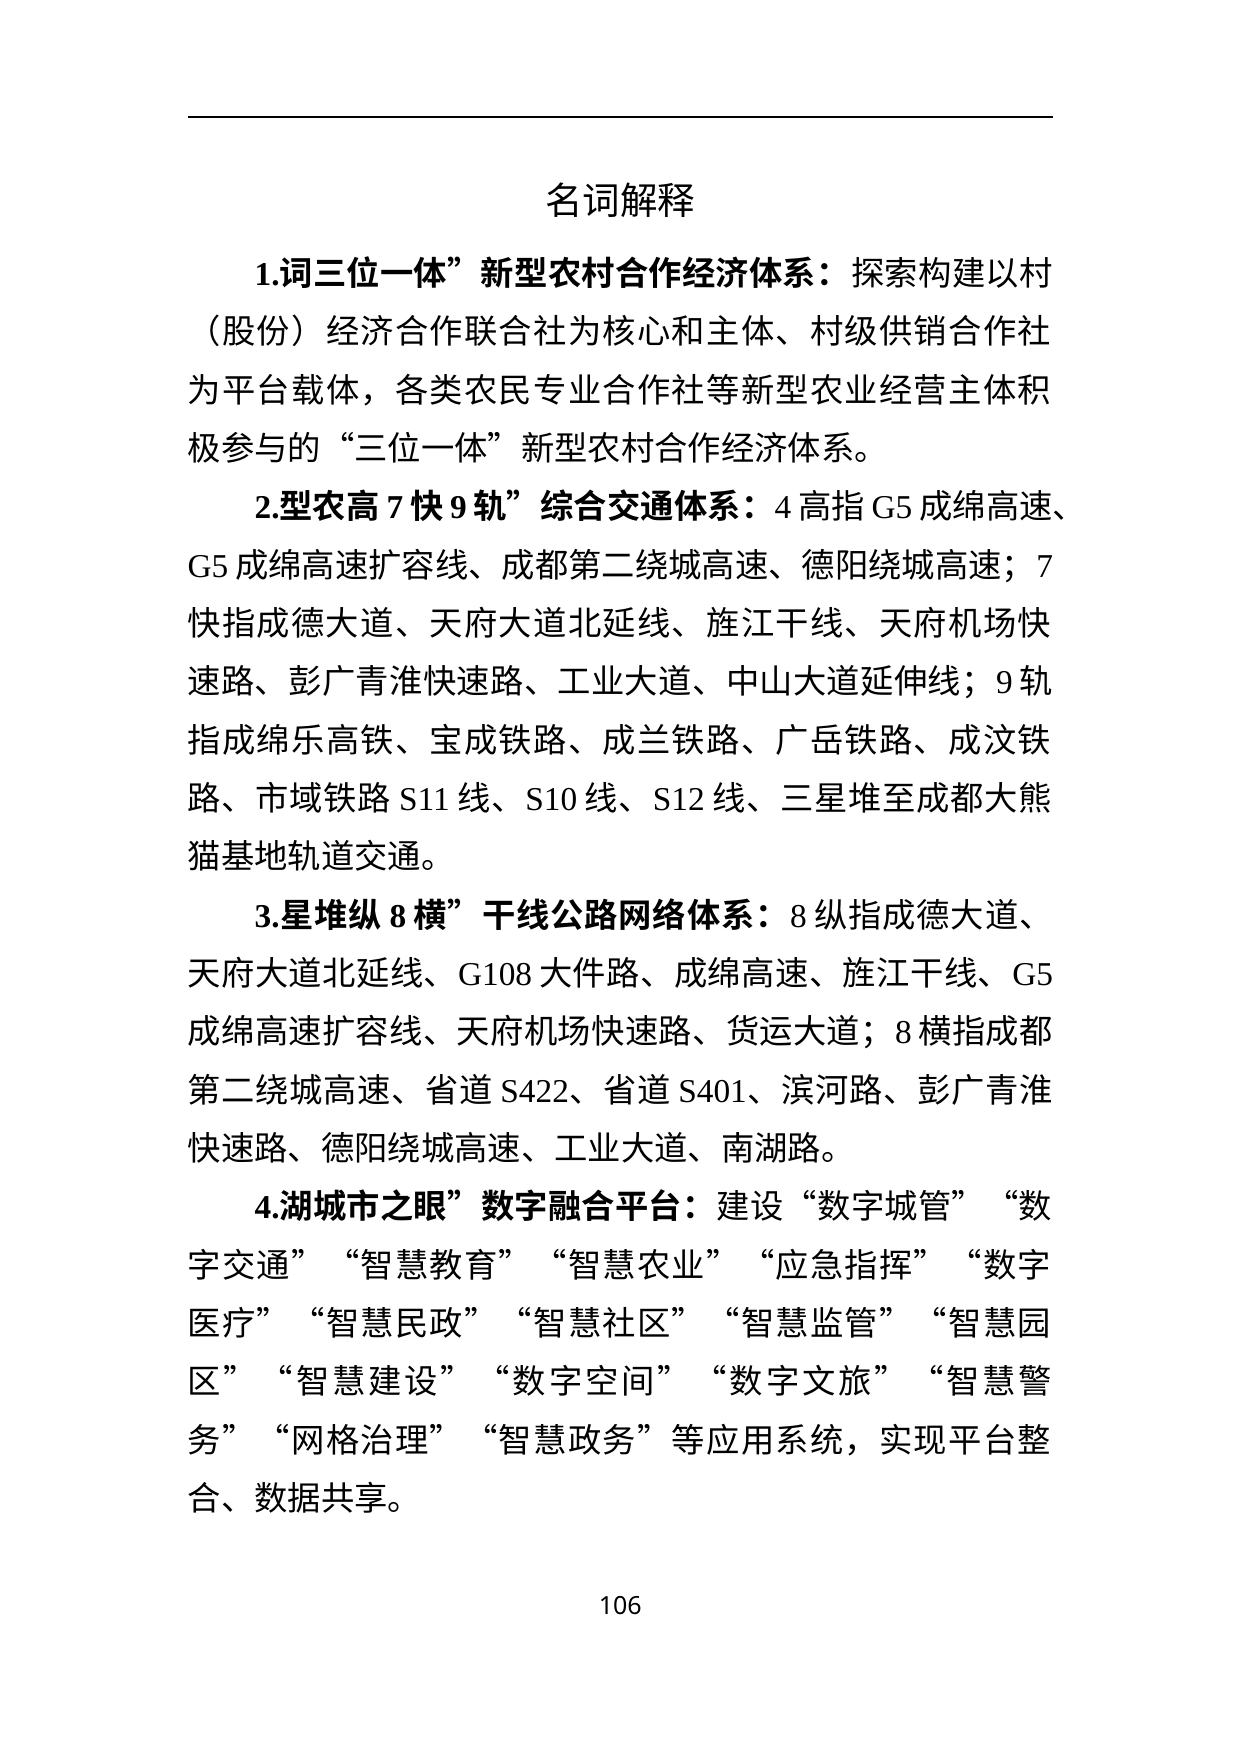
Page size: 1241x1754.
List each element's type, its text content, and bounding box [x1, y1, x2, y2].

text 名词解释 [187, 168, 1053, 226]
text 4.湖城市之眼”数字融合平台：建设“数字城管”“数字交通”“智慧教育”“智慧农业”“应急指挥”“数字医疗”“智慧民政”“智慧社区”“智慧监管”“智慧园区”“智慧建设”“数字空间”“数字文旅”“智慧警务”“网格治理”“智慧政务”等应用系统，实现平台整合、数据共享。 [187, 1172, 1053, 1522]
text 1.词三位一体”新型农村合作经济体系：探索构建以村（股份）经济合作联合社为核心和主体、村级供销合作社为平台载体，各类农民专业合作社等新型农业经营主体积极参与的“三位一体”新型农村合作经济体系。 [187, 239, 1053, 472]
text 3.星堆纵8横”干线公路网络体系：8纵指成德大道、天府大道北延线、G108大件路、成绵高速、旌江干线、G5成绵高速扩容线、天府机场快速路、货运大道；8横指成都第二绕城高速、省道S422、省道S401、滨河路、彭广青淮快速路、德阳绕城高速、工业大道、南湖路。 [187, 880, 1053, 1172]
text 2.型农高7快9轨”综合交通体系：4高指G5成绵高速、G5成绵高速扩容线、成都第二绕城高速、德阳绕城高速；7快指成德大道、天府大道北延线、旌江干线、天府机场快速路、彭广青淮快速路、工业大道、中山大道延伸线；9轨指成绵乐高铁、宝成铁路、成兰铁路、广岳铁路、成汶铁路、市域铁路S11线、S10线、S12线、三星堆至成都大熊猫基地轨道交通。 [187, 472, 1053, 880]
